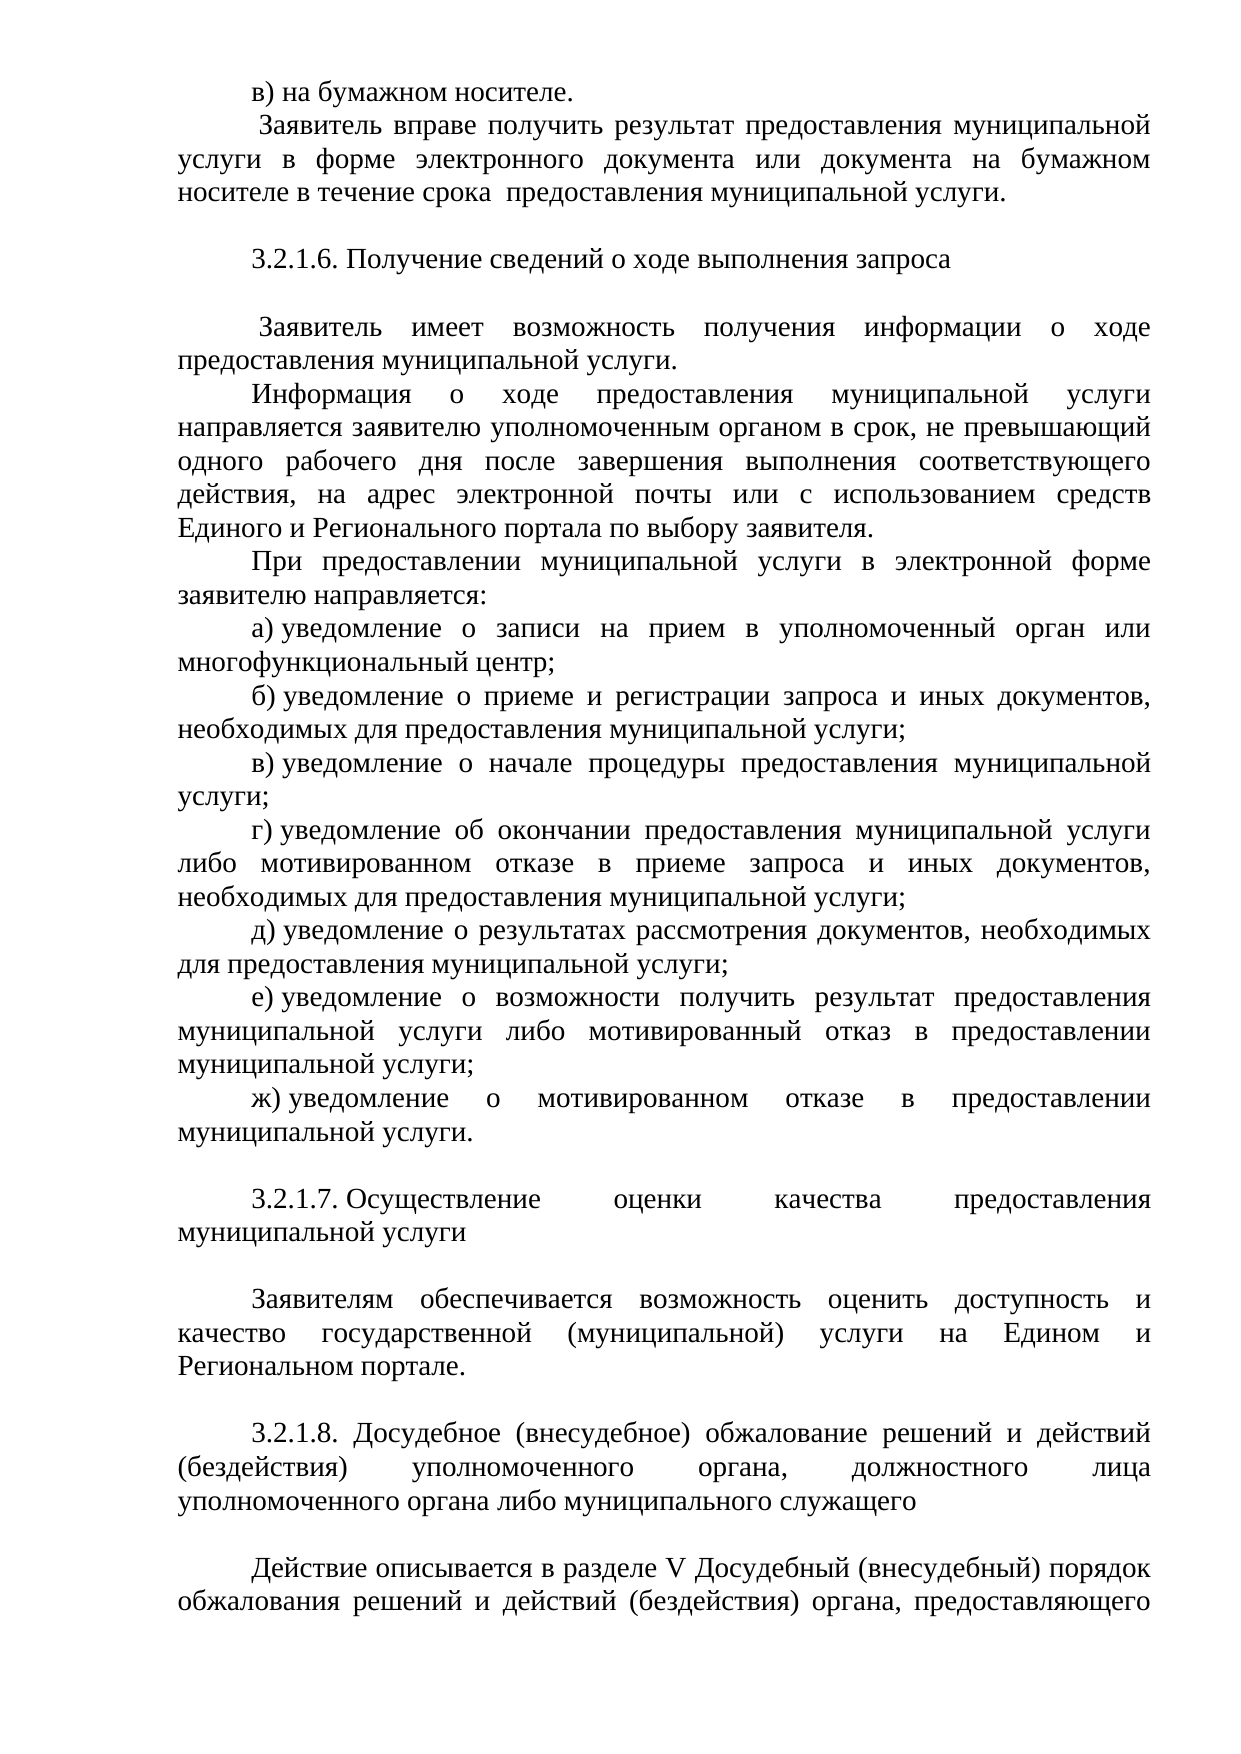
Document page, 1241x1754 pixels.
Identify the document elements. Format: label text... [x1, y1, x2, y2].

text Информация о ходе предоставления муниципальной услуги направляется заявителю уполномоченным органом в срок, не превышающий одного рабочего дня после завершения выполнения соответствующего действия, на адрес электронной почты или с использованием средств Единого и Регионального портала по выбору заявителя. [177, 376, 1152, 543]
text в) на бумажном носителе. [177, 74, 1152, 107]
text а) уведомление о записи на прием в уполномоченный орган или многофункциональный центр; [177, 611, 1152, 678]
text 3.2.1.6. Получение сведений о ходе выполнения запроса [177, 242, 1152, 275]
text Заявитель вправе получить результат предоставления муниципальной услуги в форме электронного документа или документа на бумажном носителе в течение срока предоставления муниципальной услуги. [177, 107, 1152, 208]
text г) уведомление об окончании предоставления муниципальной услуги либо мотивированном отказе в приеме запроса и иных документов, необходимых для предоставления муниципальной услуги; [177, 812, 1152, 912]
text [177, 1550, 1152, 1617]
text 3.2.1.7. Осуществление оценки качества предоставления муниципальной услуги [177, 1181, 1152, 1248]
text Заявителям обеспечивается возможность оценить доступность и качество государственной (муниципальной) услуги на Едином и Региональном портале. [177, 1281, 1152, 1382]
text е) уведомление о возможности получить результат предоставления муниципальной услуги либо мотивированный отказ в предоставлении муниципальной услуги; [177, 979, 1152, 1080]
text ж) уведомление о мотивированном отказе в предоставлении муниципальной услуги. [177, 1080, 1152, 1147]
text 3.2.1.8. Досудебное (внесудебное) обжалование решений и действий (бездействия) уполномоченного органа, должностного лица уполномоченного органа либо муниципального служащего [177, 1416, 1152, 1516]
text При предоставлении муниципальной услуги в электронной форме заявителю направляется: [177, 543, 1152, 611]
text д) уведомление о результатах рассмотрения документов, необходимых для предоставления муниципальной услуги; [177, 912, 1152, 979]
text Заявитель имеет возможность получения информации о ходе предоставления муниципальной услуги. [177, 309, 1152, 376]
text б) уведомление о приеме и регистрации запроса и иных документов, необходимых для предоставления муниципальной услуги; [177, 678, 1152, 745]
text в) уведомление о начале процедуры предоставления муниципальной услуги; [177, 745, 1152, 812]
